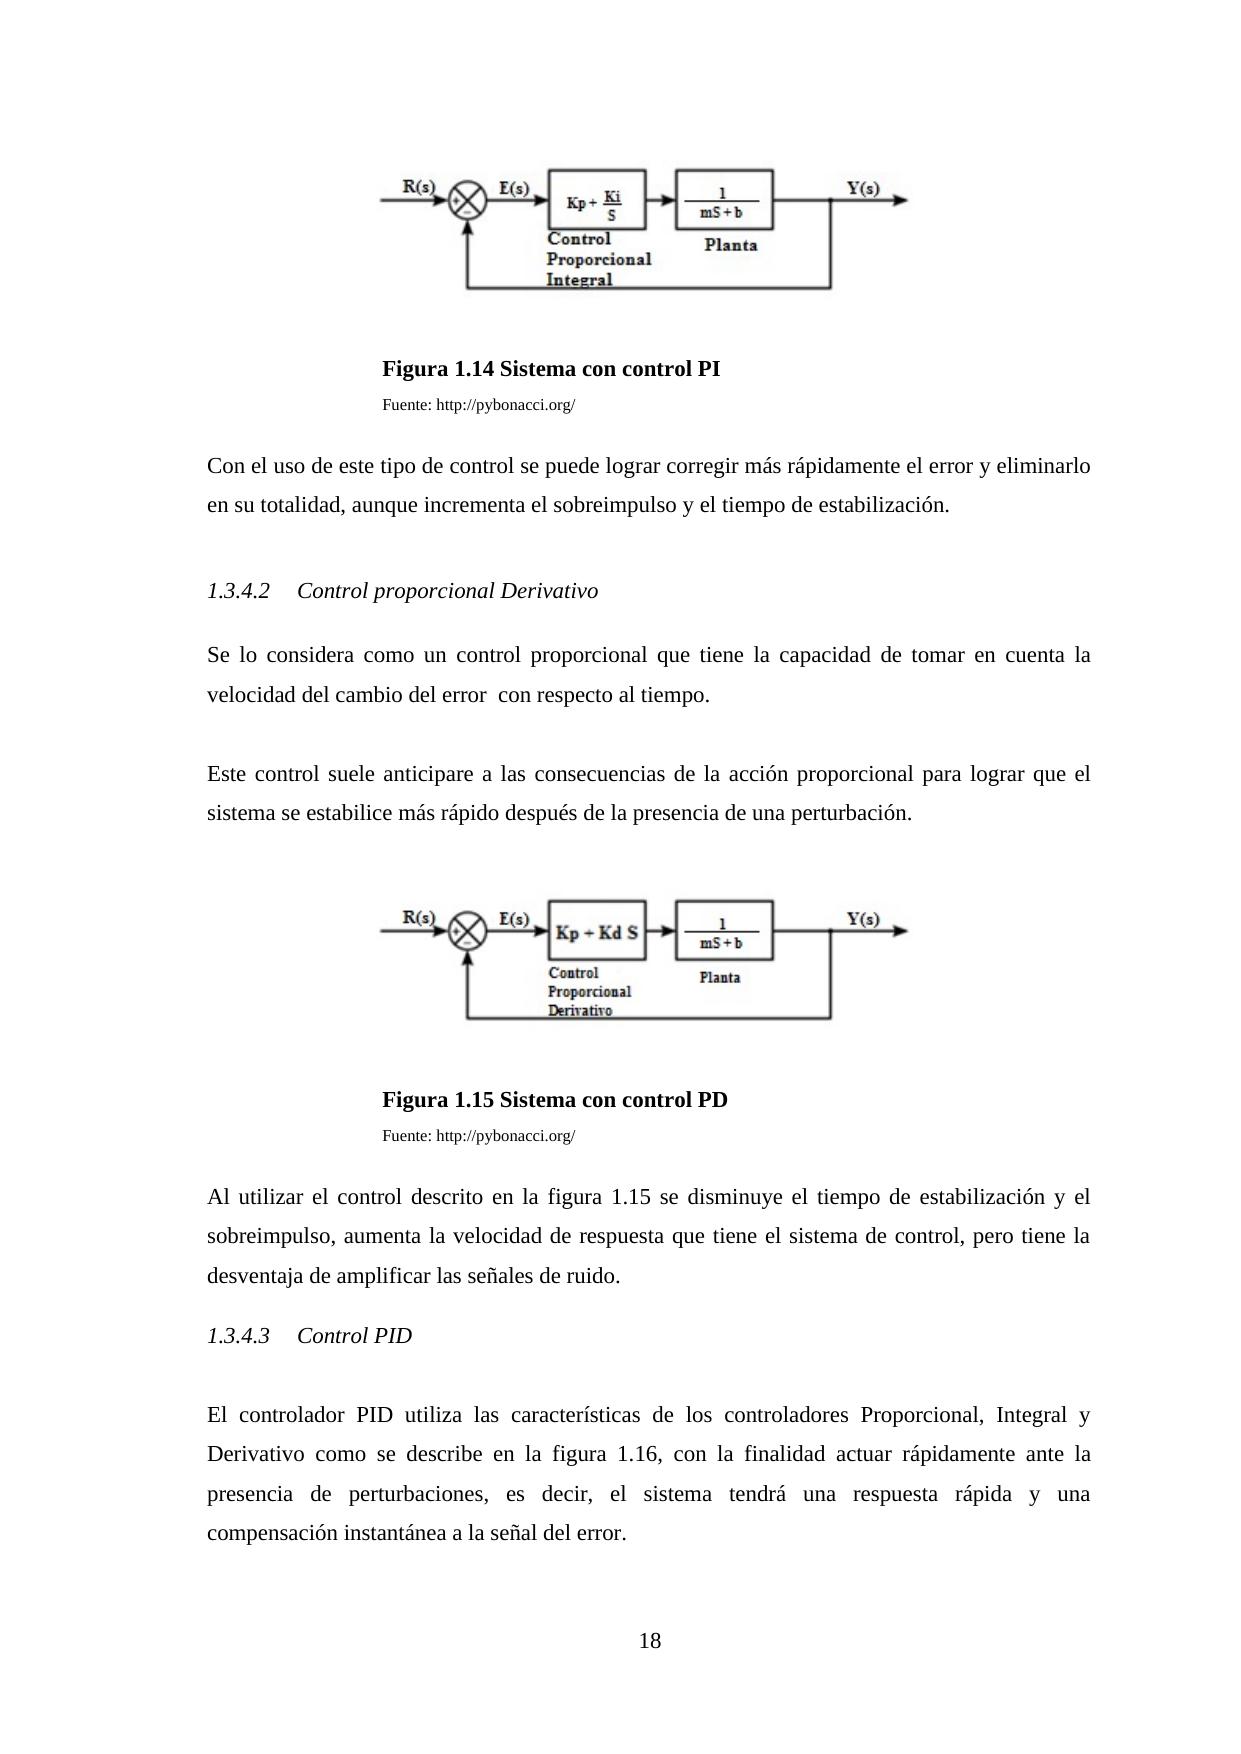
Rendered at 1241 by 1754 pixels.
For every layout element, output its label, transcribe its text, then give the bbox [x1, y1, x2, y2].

text Fuente: http://pybonacci.org/ [382, 394, 1092, 414]
subtitle Control proporcional Derivativo [207, 577, 1092, 603]
text Fuente: http://pybonacci.org/ [382, 1125, 1092, 1144]
text Con el uso de este tipo de control se puede lograr corregir más rápidamente el error y eliminarlo en su totalidad, aunque incrementa el sobreimpulso y el tiempo de estabilización. [207, 452, 1092, 518]
text Al utilizar el control descrito en la figura 1.15 se disminuye el tiempo de estabilización y el sobreimpulso, aumenta la velocidad de respuesta que tiene el sistema de control, pero tiene la desventaja de amplificar las señales de ruido. [207, 1183, 1092, 1288]
picture [375, 878, 924, 1052]
text Este control suele anticipare a las consecuencias de la acción proporcional para lograr que el sistema se estabilice más rápido después de la presencia de una perturbación. [207, 760, 1092, 826]
subtitle Control PID [207, 1322, 1092, 1348]
text El controlador PID utiliza las características de los controladores Proporcional, Integral y Derivativo como se describe en la figura 1.16, con la finalidad actuar rápidamente ante la presencia de perturbaciones, es decir, el sistema tendrá una respuesta rápida y una compensación instantánea a la señal del error. [207, 1401, 1092, 1546]
text Se lo considera como un control proporcional que tiene la capacidad de tomar en cuenta la velocidad del cambio del error con respecto al tiempo. [207, 642, 1092, 707]
picture [375, 147, 924, 322]
